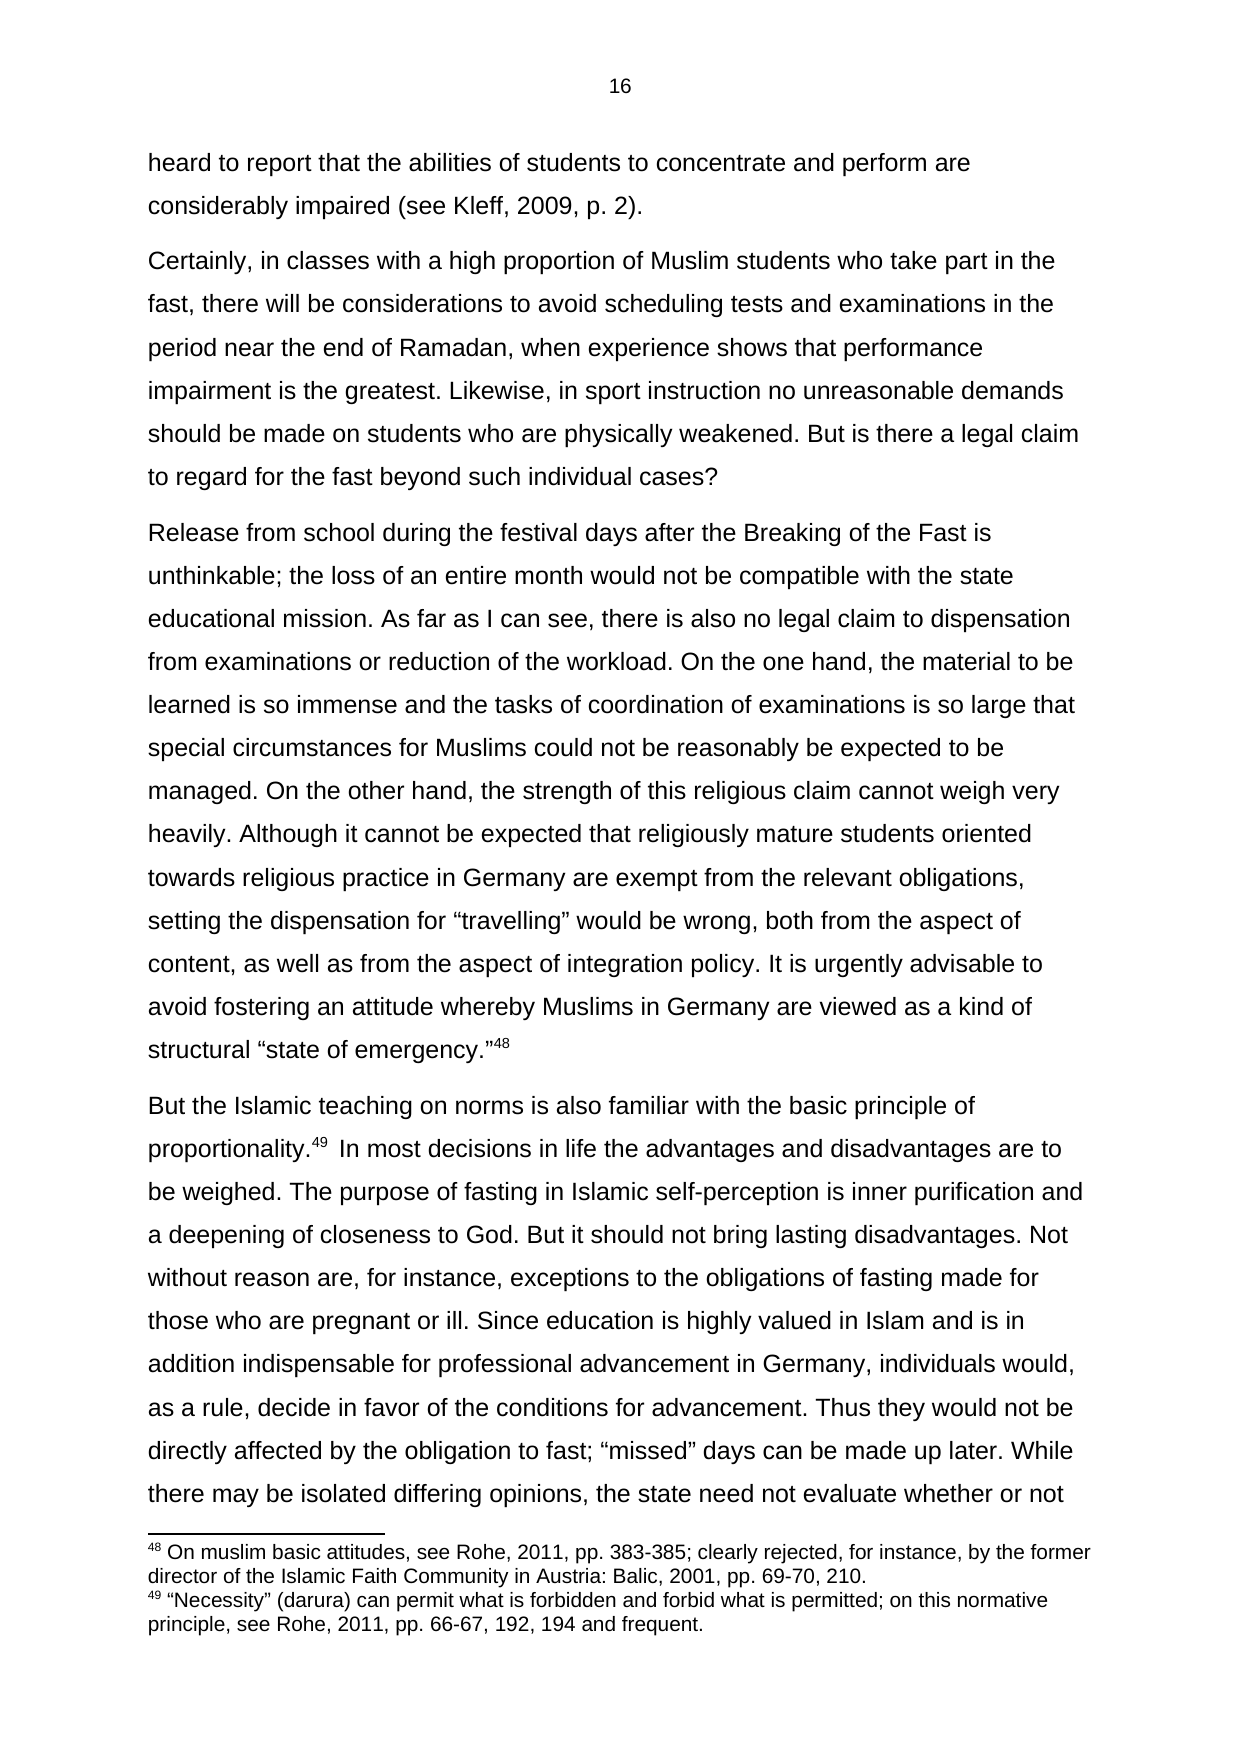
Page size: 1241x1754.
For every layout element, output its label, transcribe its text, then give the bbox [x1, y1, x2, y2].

text Release from school during the festival days after the Breaking of the Fast is unthinkable; the loss of an entire month would not be compatible with the state educational mission. As far as I can see, there is also no legal claim to dispensation from examinations or reduction of the workload. On the one hand, the material to be learned is so immense and the tasks of coordination of examinations is so large that special circumstances for Muslims could not be reasonably be expected to be managed. On the other hand, the strength of this religious claim cannot weigh very heavily. Although it cannot be expected that religiously mature students oriented towards religious practice in Germany are exempt from the relevant obligations, setting the dispensation for “travelling” would be wrong, both from the aspect of content, as well as from the aspect of integration policy. It is urgently advisable to avoid fostering an attitude whereby Muslims in Germany are viewed as a kind of structural “state of emergency.” [148, 518, 1093, 1064]
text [148, 148, 1093, 219]
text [148, 1091, 1093, 1508]
text Certainly, in classes with a high proportion of Muslim students who take part in the fast, there will be considerations to avoid scheduling tests and examinations in the period near the end of Ramadan, when experience shows that performance impairment is the greatest. Likewise, in sport instruction no unreasonable demands should be made on students who are physically weakened. But is there a legal claim to regard for the fast beyond such individual cases? [148, 246, 1093, 491]
